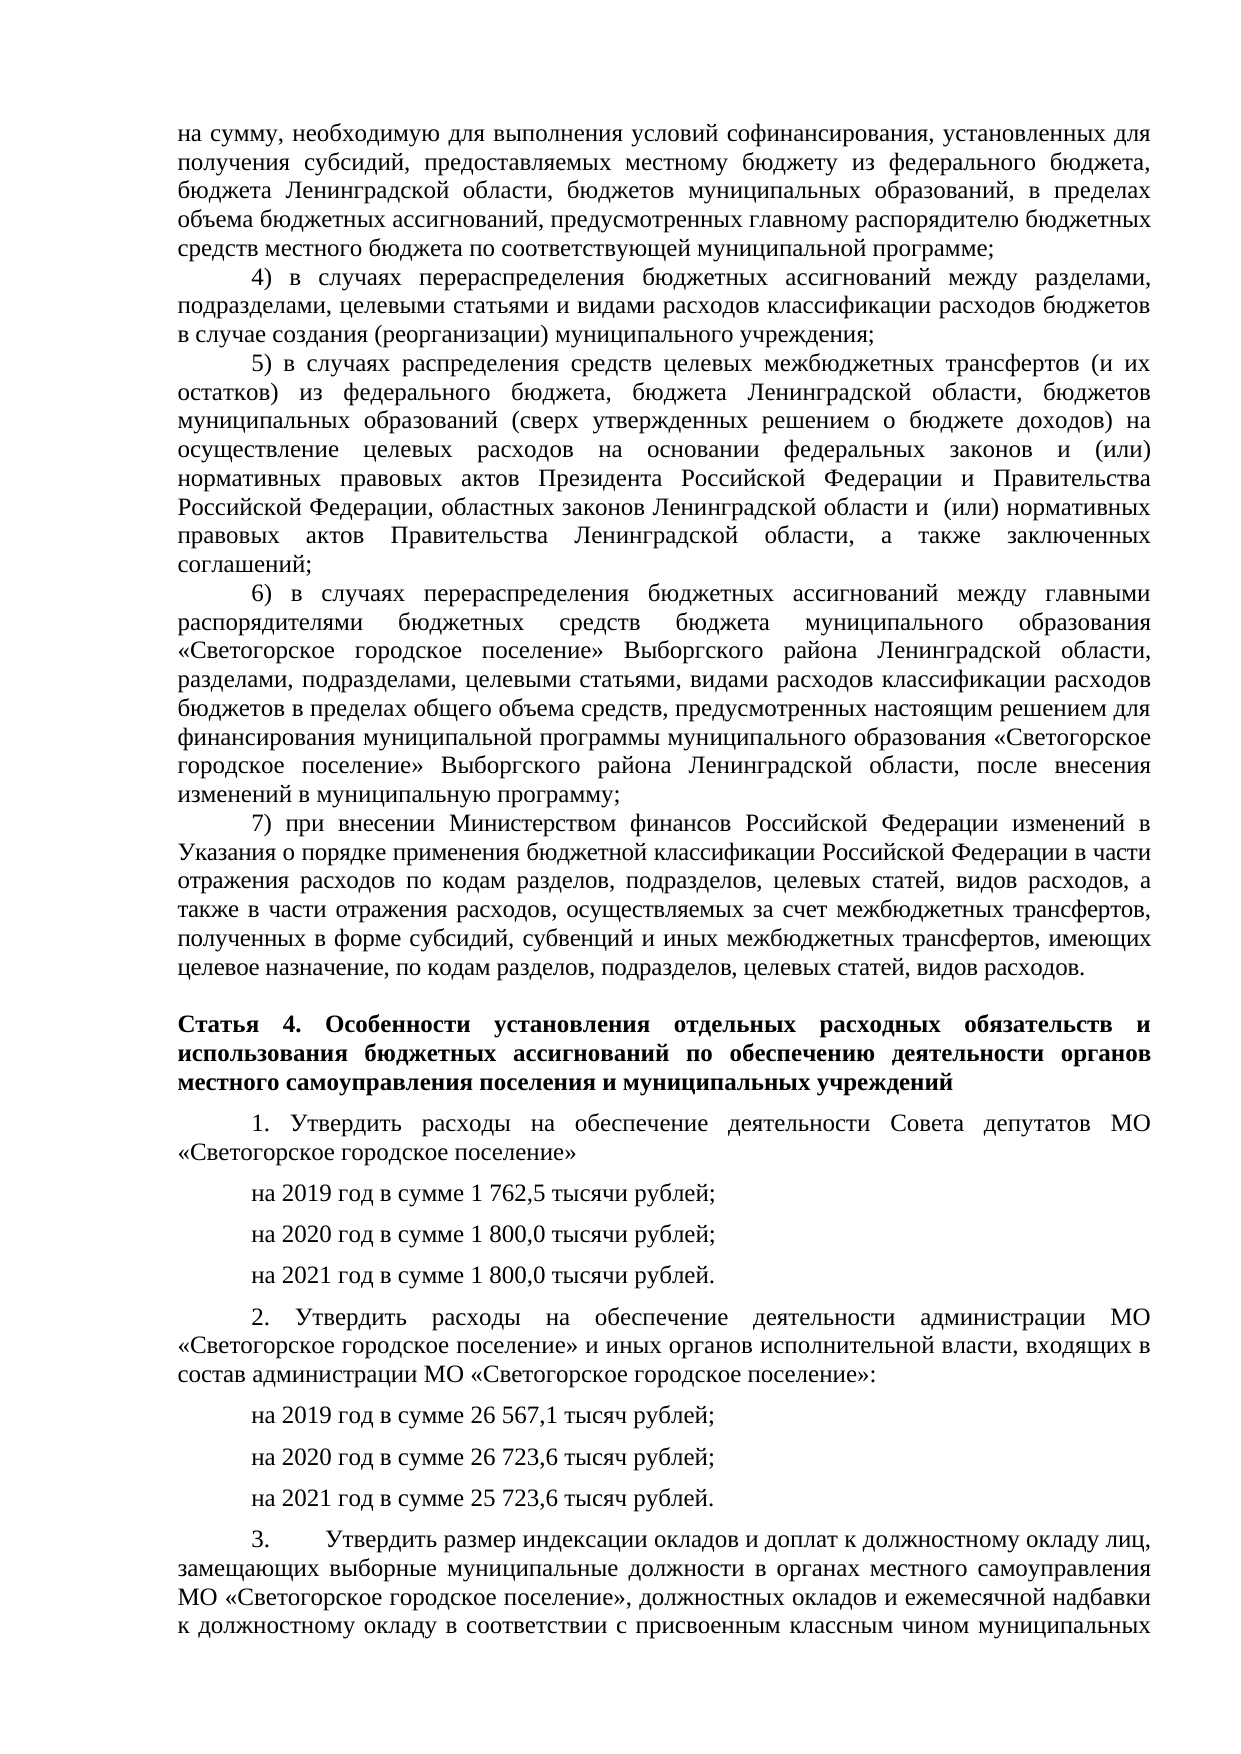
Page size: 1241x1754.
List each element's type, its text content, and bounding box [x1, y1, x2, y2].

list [177, 1524, 1152, 1639]
text 2. Утвердить расходы на обеспечение деятельности администрации МО «Светогорское городское поселение» и иных органов исполнительной власти, входящих в состав администрации МО «Светогорское городское поселение»: [177, 1302, 1152, 1388]
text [177, 118, 1152, 262]
text на 2021 год в сумме 1 800,0 тысячи рублей. [177, 1261, 1152, 1289]
text 6) в случаях перераспределения бюджетных ассигнований между главными распорядителями бюджетных средств бюджета муниципального образования «Светогорское городское поселение» Выборгского района Ленинградской области, разделами, подразделами, целевыми статьями, видами расходов классификации расходов бюджетов в пределах общего объема средств, предусмотренных настоящим решением для финансирования муниципальной программы муниципального образования «Светогорское городское поселение» Выборгского района Ленинградской области, после внесения изменений в муниципальную программу; [177, 578, 1152, 808]
text 1. Утвердить расходы на обеспечение деятельности Совета депутатов МО «Светогорское городское поселение» [177, 1108, 1152, 1166]
text на 2020 год в сумме 26 723,6 тысяч рублей; [177, 1442, 1152, 1471]
text 5) в случаях распределения средств целевых межбюджетных трансфертов (и их остатков) из федерального бюджета, бюджета Ленинградской области, бюджетов муниципальных образований (сверх утвержденных решением о бюджете доходов) на осуществление целевых расходов на основании федеральных законов и (или) нормативных правовых актов Президента Российской Федерации и Правительства Российской Федерации, областных законов Ленинградской области и (или) нормативных правовых актов Правительства Ленинградской области, а также заключенных соглашений; [177, 348, 1152, 578]
text на 2021 год в сумме 25 723,6 тысяч рублей. [177, 1483, 1152, 1512]
text 4) в случаях перераспределения бюджетных ассигнований между разделами, подразделами, целевыми статьями и видами расходов классификации расходов бюджетов в случае создания (реорганизации) муниципального учреждения; [177, 262, 1152, 348]
text на 2019 год в сумме 1 762,5 тысячи рублей; [177, 1178, 1152, 1207]
text на 2019 год в сумме 26 567,1 тысяч рублей; [177, 1401, 1152, 1429]
text на 2020 год в сумме 1 800,0 тысячи рублей; [177, 1219, 1152, 1248]
text Статья 4. Особенности установления отдельных расходных обязательств и использования бюджетных ассигнований по обеспечению деятельности органов местного самоуправления поселения и муниципальных учреждений [177, 1009, 1152, 1096]
text 7) при внесении Министерством финансов Российской Федерации изменений в Указания о порядке применения бюджетной классификации Российской Федерации в части отражения расходов по кодам разделов, подразделов, целевых статей, видов расходов, а также в части отражения расходов, осуществляемых за счет межбюджетных трансфертов, полученных в форме субсидий, субвенций и иных межбюджетных трансфертов, имеющих целевое назначение, по кодам разделов, подразделов, целевых статей, видов расходов. [177, 808, 1152, 981]
